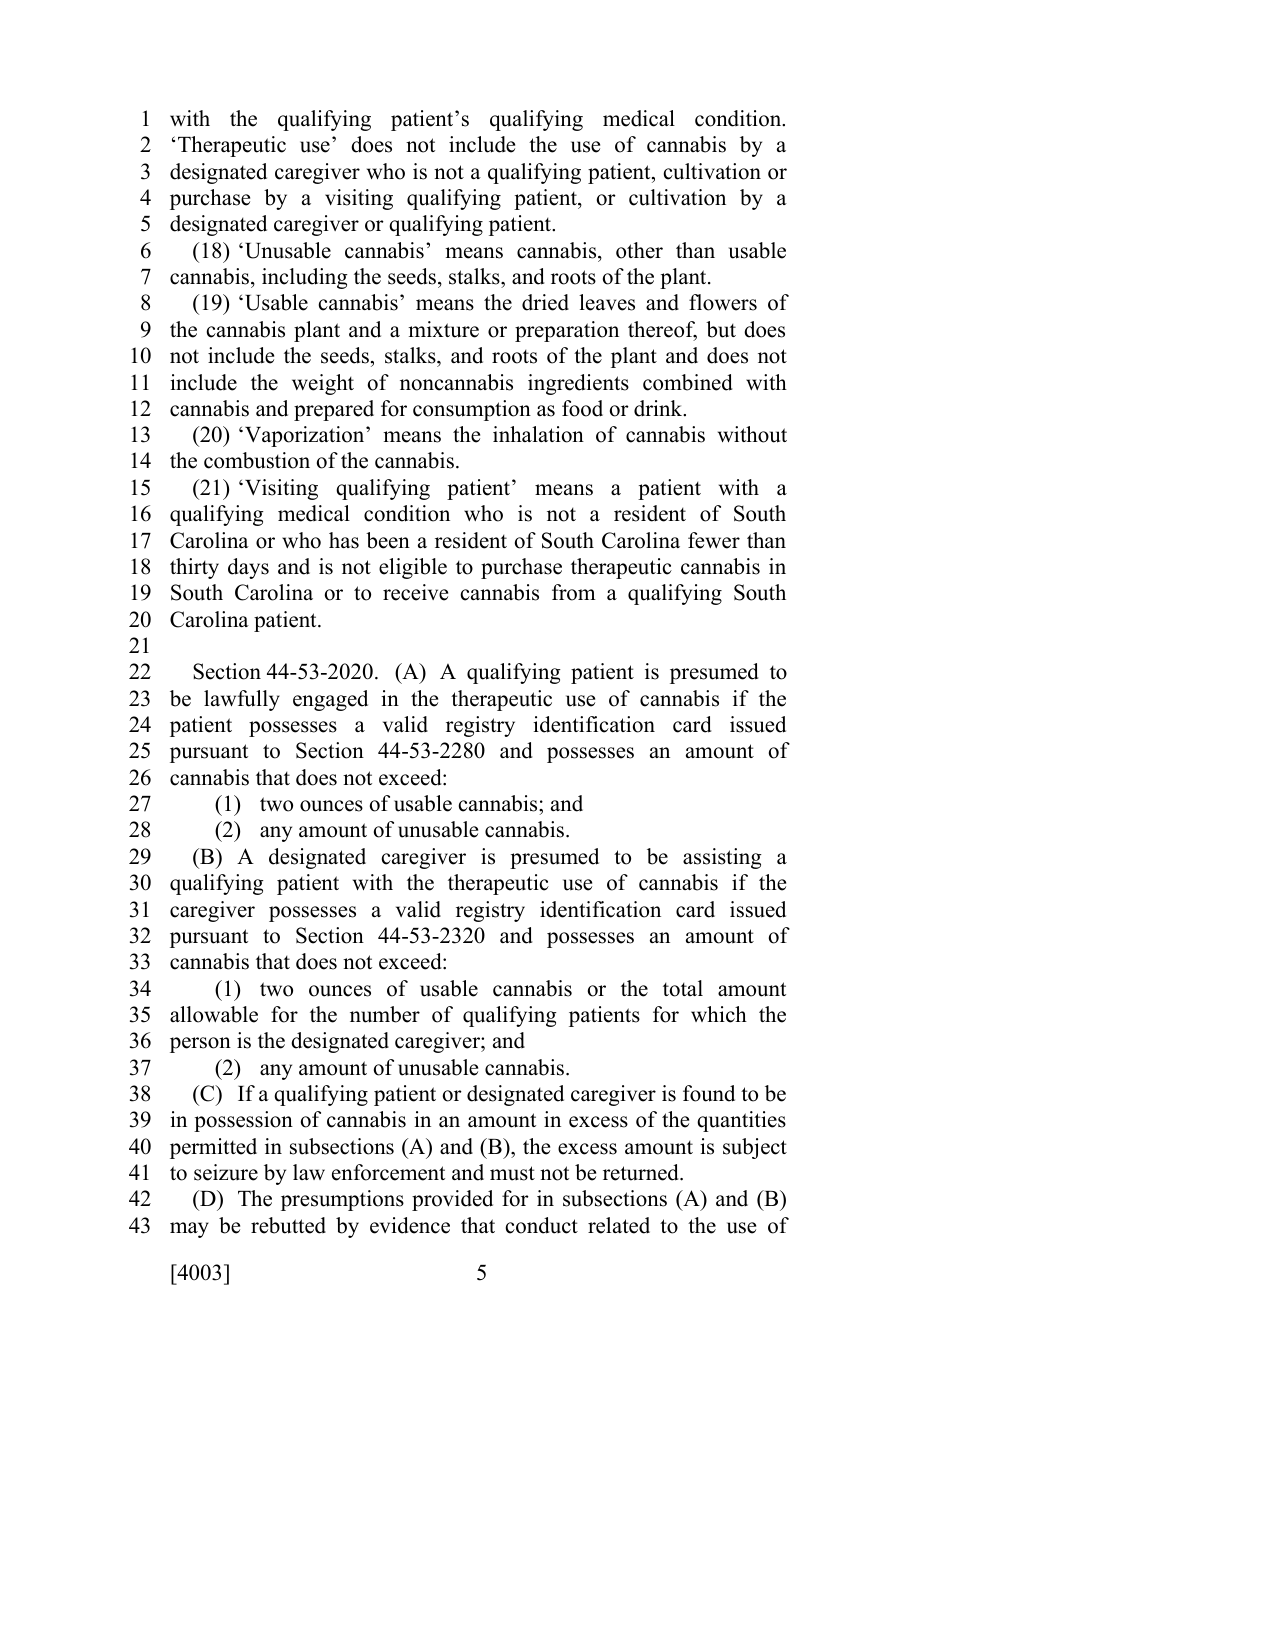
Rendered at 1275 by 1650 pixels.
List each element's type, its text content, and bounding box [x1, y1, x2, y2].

text (18) ‘Unusable cannabis’ means cannabis, other than usable cannabis, including the seeds, stalks, and roots of the plant. [169, 237, 787, 289]
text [169, 1186, 787, 1238]
text (1) two ounces of usable cannabis or the total amount allowable for the number of qualifying patients for which the person is the designated caregiver; and [169, 975, 787, 1054]
text (20) ‘Vaporization’ means the inhalation of cannabis without the combustion of the cannabis. [169, 421, 787, 474]
text (2) any amount of unusable cannabis. [169, 1054, 787, 1080]
text (B) A designated caregiver is presumed to be assisting a qualifying patient with the therapeutic use of cannabis if the caregiver possesses a valid registry identification card issued pursuant to Section 44-53-2320 and possesses an amount of cannabis that does not exceed: [169, 843, 787, 975]
text (19) ‘Usable cannabis’ means the dried leaves and flowers of the cannabis plant and a mixture or preparation thereof, but does not include the seeds, stalks, and roots of the plant and does not include the weight of noncannabis ingredients combined with cannabis and prepared for consumption as food or drink. [169, 289, 787, 421]
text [169, 105, 787, 237]
text (21) ‘Visiting qualifying patient’ means a patient with a qualifying medical condition who is not a resident of South Carolina or who has been a resident of South Carolina fewer than thirty days and is not eligible to purchase therapeutic cannabis in South Carolina or to receive cannabis from a qualifying South Carolina patient. [169, 474, 787, 632]
text (C) If a qualifying patient or designated caregiver is found to be in possession of cannabis in an amount in excess of the quantities permitted in subsections (A) and (B), the excess amount is subject to seizure by law enforcement and must not be returned. [169, 1080, 787, 1186]
text (1) two ounces of usable cannabis; and [169, 790, 787, 817]
text (2) any amount of unusable cannabis. [169, 817, 787, 843]
text Section 44-53-2020. (A) A qualifying patient is presumed to be lawfully engaged in the therapeutic use of cannabis if the patient possesses a valid registry identification card issued pursuant to Section 44-53-2280 and possesses an amount of cannabis that does not exceed: [169, 658, 787, 790]
